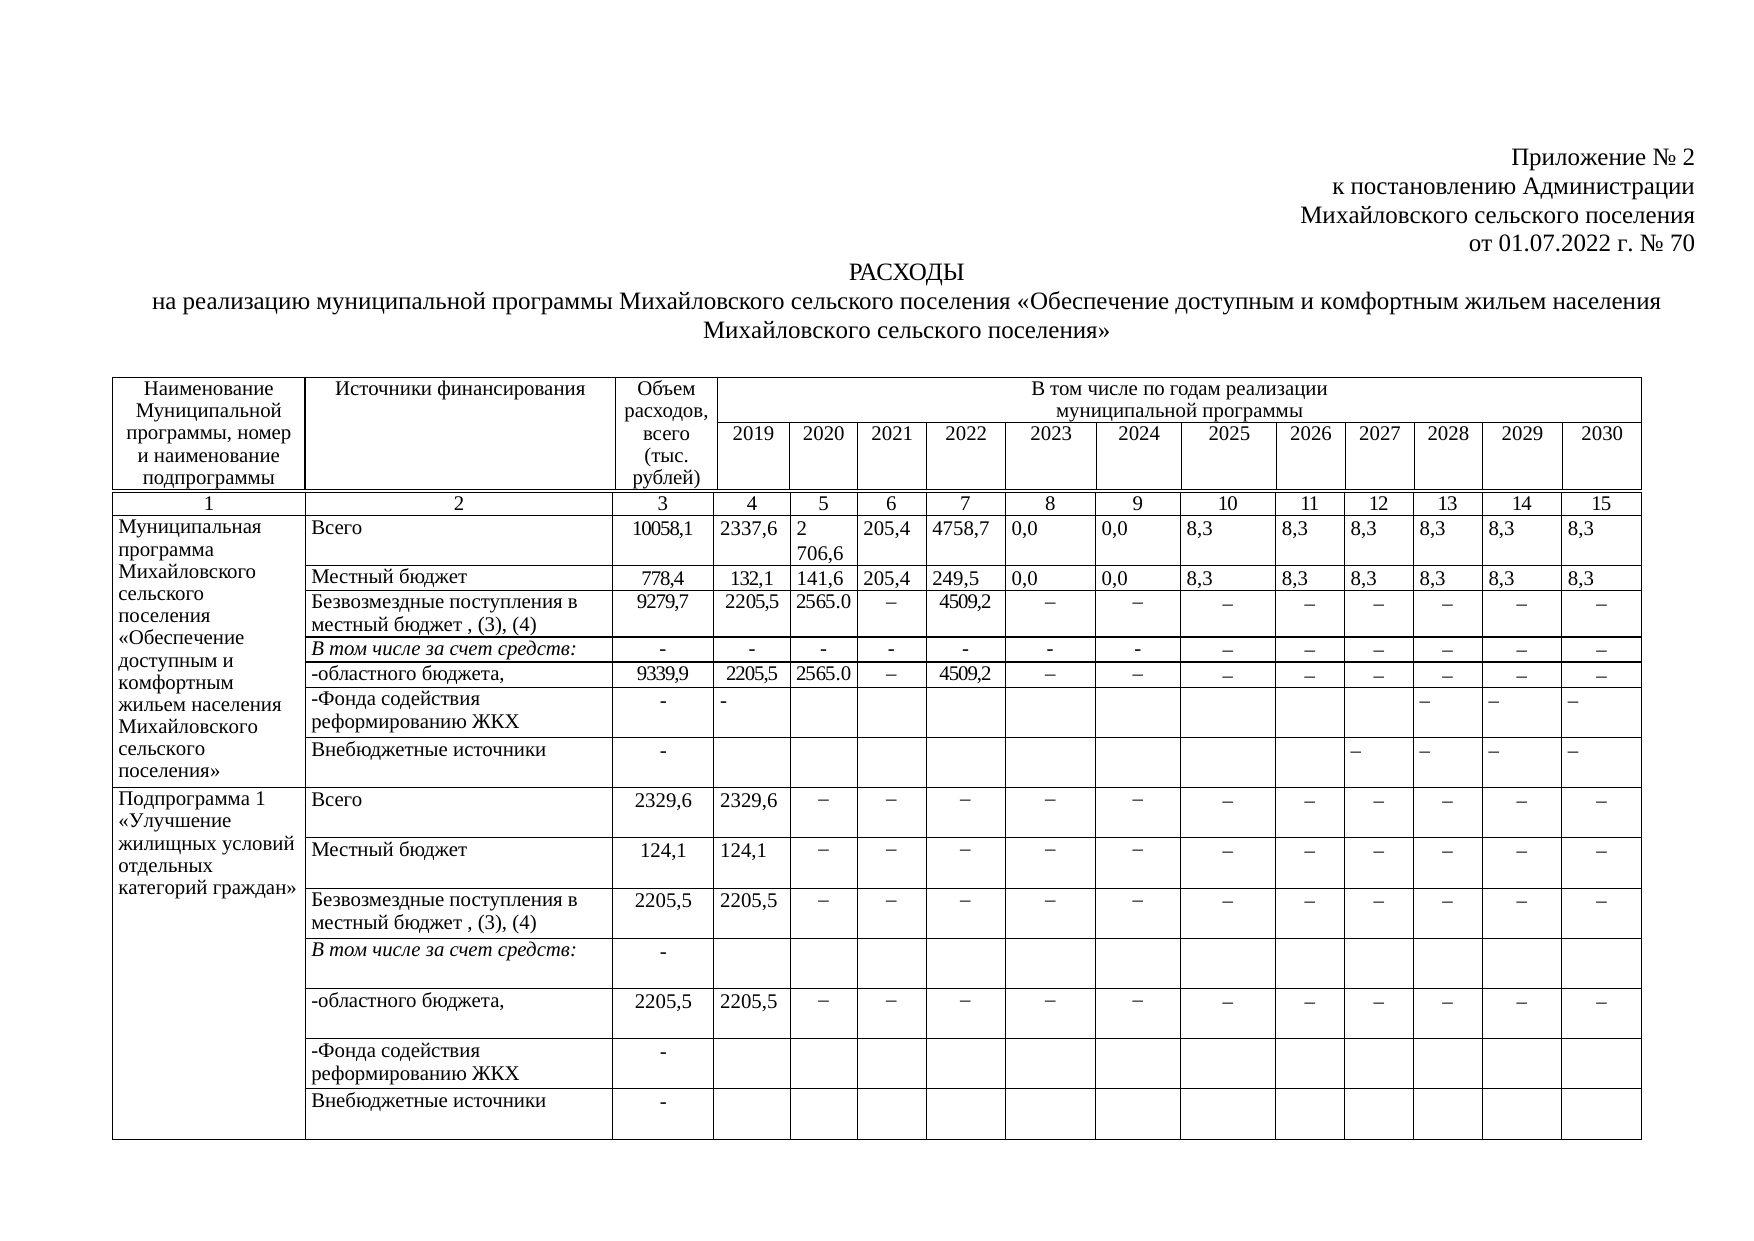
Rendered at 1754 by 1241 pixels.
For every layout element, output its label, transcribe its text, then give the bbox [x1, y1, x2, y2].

table_cell В том числе за счет средств: [306, 939, 612, 988]
table_cell 2027 [1346, 423, 1414, 489]
table_cell – [1414, 788, 1482, 837]
table_cell – [1276, 591, 1344, 636]
table_cell Безвозмездные поступления в местный бюджет , (3), (4) [306, 591, 612, 636]
table_cell [791, 939, 857, 988]
table_cell [1345, 1039, 1413, 1088]
table_cell [1096, 738, 1180, 787]
table_cell [1096, 1039, 1180, 1088]
table_cell [791, 1089, 857, 1138]
table_cell – [1414, 989, 1482, 1038]
table_cell 9279,7 [613, 591, 713, 636]
table_cell 249,5 [927, 566, 1005, 589]
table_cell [306, 889, 612, 938]
table_cell 205,4 [858, 566, 926, 589]
table_cell 8,3 [1414, 516, 1482, 564]
table_cell [1096, 688, 1180, 737]
table_header В том числе по годам реализации муниципальной программы [718, 378, 1641, 422]
table_cell 124,1 [714, 838, 790, 887]
table_cell – [858, 591, 926, 636]
table_cell 2020 [790, 423, 857, 489]
table_cell – [1276, 638, 1344, 661]
table_cell 2025 [1182, 423, 1276, 489]
text Приложение № 2 [118, 142, 1695, 171]
table_cell – [1345, 738, 1413, 787]
table_cell - [613, 1039, 713, 1088]
table_cell [1096, 939, 1180, 988]
table_cell – [927, 788, 1005, 837]
table_cell 2337,6 [714, 516, 790, 564]
table_cell – [1483, 889, 1561, 938]
table_cell – [1096, 838, 1180, 887]
table_cell – [1096, 591, 1180, 636]
table_cell -областного бюджета, [306, 989, 612, 1038]
table_cell Всего [306, 788, 612, 837]
table_cell – [1562, 788, 1641, 837]
table_cell [1181, 1089, 1275, 1138]
table_cell 2565.0 [791, 591, 857, 636]
table_cell – [1562, 638, 1641, 661]
table_cell [1414, 1089, 1482, 1138]
table_cell 8,3 [1562, 566, 1641, 589]
table_header 1 [113, 493, 305, 515]
table_cell – [1345, 591, 1413, 636]
table_cell 2205,5 [714, 663, 790, 687]
table_cell - [927, 638, 1005, 661]
table_cell – [927, 838, 1005, 887]
table_cell 0,0 [1006, 516, 1095, 564]
table_cell – [858, 788, 926, 837]
table_cell – [858, 663, 926, 687]
text РАСХОДЫ [118, 257, 1695, 286]
table_cell – [1276, 838, 1344, 887]
table_cell [1006, 1089, 1095, 1138]
table_cell 2028 [1415, 423, 1482, 489]
table_cell – [1562, 663, 1641, 687]
table_cell Муниципальная программа Михайловского сельского поселения «Обеспечение доступным и комфортным жильем населения Михайловского сельского поселения» [113, 516, 305, 787]
table_cell – [858, 989, 926, 1038]
table_cell – [1006, 663, 1095, 687]
table_cell – [1181, 989, 1275, 1038]
table_cell Внебюджетные источники [306, 738, 612, 787]
table_cell [1562, 1089, 1641, 1138]
table_cell – [1483, 989, 1561, 1038]
table_cell [1562, 1039, 1641, 1088]
table_header 14 [1483, 493, 1561, 515]
table_cell - [1096, 638, 1180, 661]
table_cell - [714, 638, 790, 661]
table_cell [1006, 1039, 1095, 1088]
table_cell [1414, 939, 1482, 988]
table_cell [1483, 1089, 1561, 1138]
table_cell - [613, 738, 713, 787]
table_cell [714, 1089, 790, 1138]
table_cell 8,3 [1276, 516, 1344, 564]
table_cell - [791, 638, 857, 661]
text Михайловского сельского поселения [118, 200, 1695, 228]
table_cell – [1006, 838, 1095, 887]
table_cell – [1414, 738, 1482, 787]
table_cell – [858, 838, 926, 887]
table_cell 2022 [927, 423, 1005, 489]
table_header 12 [1345, 493, 1413, 515]
table_cell - [613, 688, 713, 737]
table_header 4 [714, 493, 790, 515]
table_cell – [791, 989, 857, 1038]
table_cell – [1414, 838, 1482, 887]
table_cell 8,3 [1414, 566, 1482, 589]
table_cell [1181, 738, 1275, 787]
table_cell – [1483, 788, 1561, 837]
table_cell [858, 1089, 926, 1138]
table_cell [1276, 1039, 1344, 1088]
table_cell 2205,5 [714, 989, 790, 1038]
table_cell -Фонда содействия реформированию ЖКХ [306, 1039, 612, 1088]
table_cell – [1096, 889, 1180, 938]
table_cell [1345, 1089, 1413, 1138]
table_cell В том числе за счет средств: [306, 638, 612, 661]
table_cell – [1483, 738, 1561, 787]
table_cell [714, 1039, 790, 1088]
table_cell – [1414, 688, 1482, 737]
table_cell [1276, 688, 1344, 737]
table_cell – [858, 889, 926, 938]
table_cell [714, 738, 790, 787]
table_cell – [1345, 663, 1413, 687]
table_cell – [1181, 788, 1275, 837]
table_cell – [1096, 788, 1180, 837]
table_cell 8,3 [1562, 516, 1641, 564]
table_cell [1483, 1039, 1561, 1088]
table_cell 2030 [1563, 423, 1641, 489]
table_cell 8,3 [1483, 566, 1561, 589]
table_cell Местный бюджет [306, 566, 612, 589]
table_header 3 [613, 493, 713, 515]
table_cell – [1181, 591, 1275, 636]
table_cell 2329,6 [714, 788, 790, 837]
table_cell [1181, 939, 1275, 988]
table_cell -областного бюджета, [306, 663, 612, 687]
table_cell [791, 688, 857, 737]
table_cell – [1483, 663, 1561, 687]
table_cell – [791, 889, 857, 938]
table_cell 8,3 [1276, 566, 1344, 589]
table_cell - [613, 939, 713, 988]
table_cell 10058,1 [613, 516, 713, 564]
table_cell 132,1 [714, 566, 790, 589]
table_cell – [1276, 788, 1344, 837]
table_cell 8,3 [1345, 516, 1413, 564]
table_cell [1276, 738, 1344, 787]
table_cell – [1562, 889, 1641, 938]
table_cell [858, 1039, 926, 1088]
table_cell [927, 1089, 1005, 1138]
table_cell - [613, 1089, 713, 1138]
table_cell 2565.0 [791, 663, 857, 687]
table_cell 9339,9 [613, 663, 713, 687]
table_cell 8,3 [1181, 566, 1275, 589]
table_cell 4509,2 [927, 591, 1005, 636]
table_cell -Фонда содействия реформированию ЖКХ [306, 688, 612, 737]
table_cell – [1414, 663, 1482, 687]
table_cell – [1276, 989, 1344, 1038]
table_cell 0,0 [1096, 516, 1180, 564]
table_cell 4509,2 [927, 663, 1005, 687]
table_cell – [1006, 989, 1095, 1038]
table_cell – [1562, 688, 1641, 737]
table_cell 141,6 [791, 566, 857, 589]
table_cell 205,4 [858, 516, 926, 564]
table_cell 2329,6 [613, 788, 713, 837]
table_cell 2706,6 [791, 516, 857, 564]
table_header 8 [1006, 493, 1095, 515]
table_cell [714, 939, 790, 988]
text на реализацию муниципальной программы Михайловского сельского поселения «Обеспечение доступным и комфортным жильем населения Михайловского сельского поселения» [118, 286, 1695, 343]
table_header 11 [1276, 493, 1344, 515]
table_cell 2205,5 [613, 989, 713, 1038]
table_cell [1096, 1089, 1180, 1138]
table_cell 8,3 [1345, 566, 1413, 589]
table_cell – [1096, 989, 1180, 1038]
table_cell [1006, 939, 1095, 988]
table_cell [1276, 939, 1344, 988]
table_header 15 [1562, 493, 1641, 515]
table_cell 2024 [1097, 423, 1181, 489]
table_cell - [1006, 638, 1095, 661]
table_cell – [1006, 788, 1095, 837]
table_cell [927, 1039, 1005, 1088]
text от 01.07.2022 г. № 70 [999, 228, 1695, 257]
table_cell Подпрограмма 1 «Улучшение жилищных условий отдельных категорий граждан» [113, 788, 305, 1138]
table_header 13 [1414, 493, 1482, 515]
table_cell – [1345, 788, 1413, 837]
table_cell 2205,5 [714, 889, 790, 938]
table_cell – [1276, 663, 1344, 687]
table_cell 4758,7 [927, 516, 1005, 564]
table_cell [1181, 1039, 1275, 1088]
table_cell – [1483, 591, 1561, 636]
table_cell – [927, 989, 1005, 1038]
table_header Источники финансирования [306, 378, 615, 489]
table_cell [927, 939, 1005, 988]
table_cell – [927, 889, 1005, 938]
table_cell [927, 738, 1005, 787]
table_cell [1414, 1039, 1482, 1088]
table_cell – [1562, 838, 1641, 887]
table_cell [1181, 688, 1275, 737]
table_header 10 [1181, 493, 1275, 515]
table_cell 0,0 [1096, 566, 1180, 589]
table_cell – [1181, 889, 1275, 938]
table_cell [1276, 1089, 1344, 1138]
table_cell – [1562, 989, 1641, 1038]
table_cell 8,3 [1181, 516, 1275, 564]
table_cell 2026 [1277, 423, 1345, 489]
table_cell [1483, 939, 1561, 988]
table_cell [791, 738, 857, 787]
table_cell 2029 [1483, 423, 1562, 489]
table_cell 778,4 [613, 566, 713, 589]
table_header Наименование Муниципальной программы, номер и наименование подпрограммы [113, 378, 304, 489]
table_cell – [1345, 889, 1413, 938]
table_cell – [1562, 591, 1641, 636]
table_cell Местный бюджет [306, 838, 612, 887]
table_cell 8,3 [1483, 516, 1561, 564]
table_cell – [1181, 838, 1275, 887]
table_cell - [714, 688, 790, 737]
table_cell 124,1 [613, 838, 713, 887]
table_cell 2021 [858, 423, 926, 489]
table_cell – [1345, 989, 1413, 1038]
table_cell – [791, 838, 857, 887]
table_cell [1006, 738, 1095, 787]
table_cell - [858, 638, 926, 661]
table_cell – [1276, 889, 1344, 938]
table_cell [858, 738, 926, 787]
table_cell [927, 688, 1005, 737]
table_cell – [791, 788, 857, 837]
table_cell – [1345, 638, 1413, 661]
table_cell – [1483, 638, 1561, 661]
table_cell – [1414, 889, 1482, 938]
table_cell Внебюджетные источники [306, 1089, 612, 1138]
table_cell [858, 688, 926, 737]
table_header 9 [1096, 493, 1180, 515]
table_header Объем расходов, всего (тыс. рублей) [616, 378, 717, 489]
table_cell – [1096, 663, 1180, 687]
table_cell 2023 [1006, 423, 1096, 489]
table_cell – [1181, 638, 1275, 661]
table_cell – [1006, 591, 1095, 636]
table_cell Всего [306, 516, 612, 564]
table_header 2 [306, 493, 612, 515]
table_cell – [1414, 591, 1482, 636]
table_header 5 [791, 493, 857, 515]
table_cell [791, 1039, 857, 1088]
table_cell 2205,5 [714, 591, 790, 636]
table_cell – [1414, 638, 1482, 661]
table_cell [858, 939, 926, 988]
table_cell - [613, 638, 713, 661]
table_cell – [1562, 738, 1641, 787]
table_header 7 [927, 493, 1005, 515]
table_cell – [1345, 838, 1413, 887]
table_cell [1345, 688, 1413, 737]
table_header 6 [858, 493, 926, 515]
table_cell – [1181, 663, 1275, 687]
table_cell [1006, 688, 1095, 737]
table_cell 0,0 [1006, 566, 1095, 589]
table_cell [1562, 939, 1641, 988]
table_cell – [1483, 688, 1561, 737]
table_cell 2205,5 [613, 889, 713, 938]
table_cell – [1483, 838, 1561, 887]
text к постановлению Администрации [118, 171, 1695, 200]
table_cell [1345, 939, 1413, 988]
table_cell 2019 [718, 423, 789, 489]
table_cell – [1006, 889, 1095, 938]
